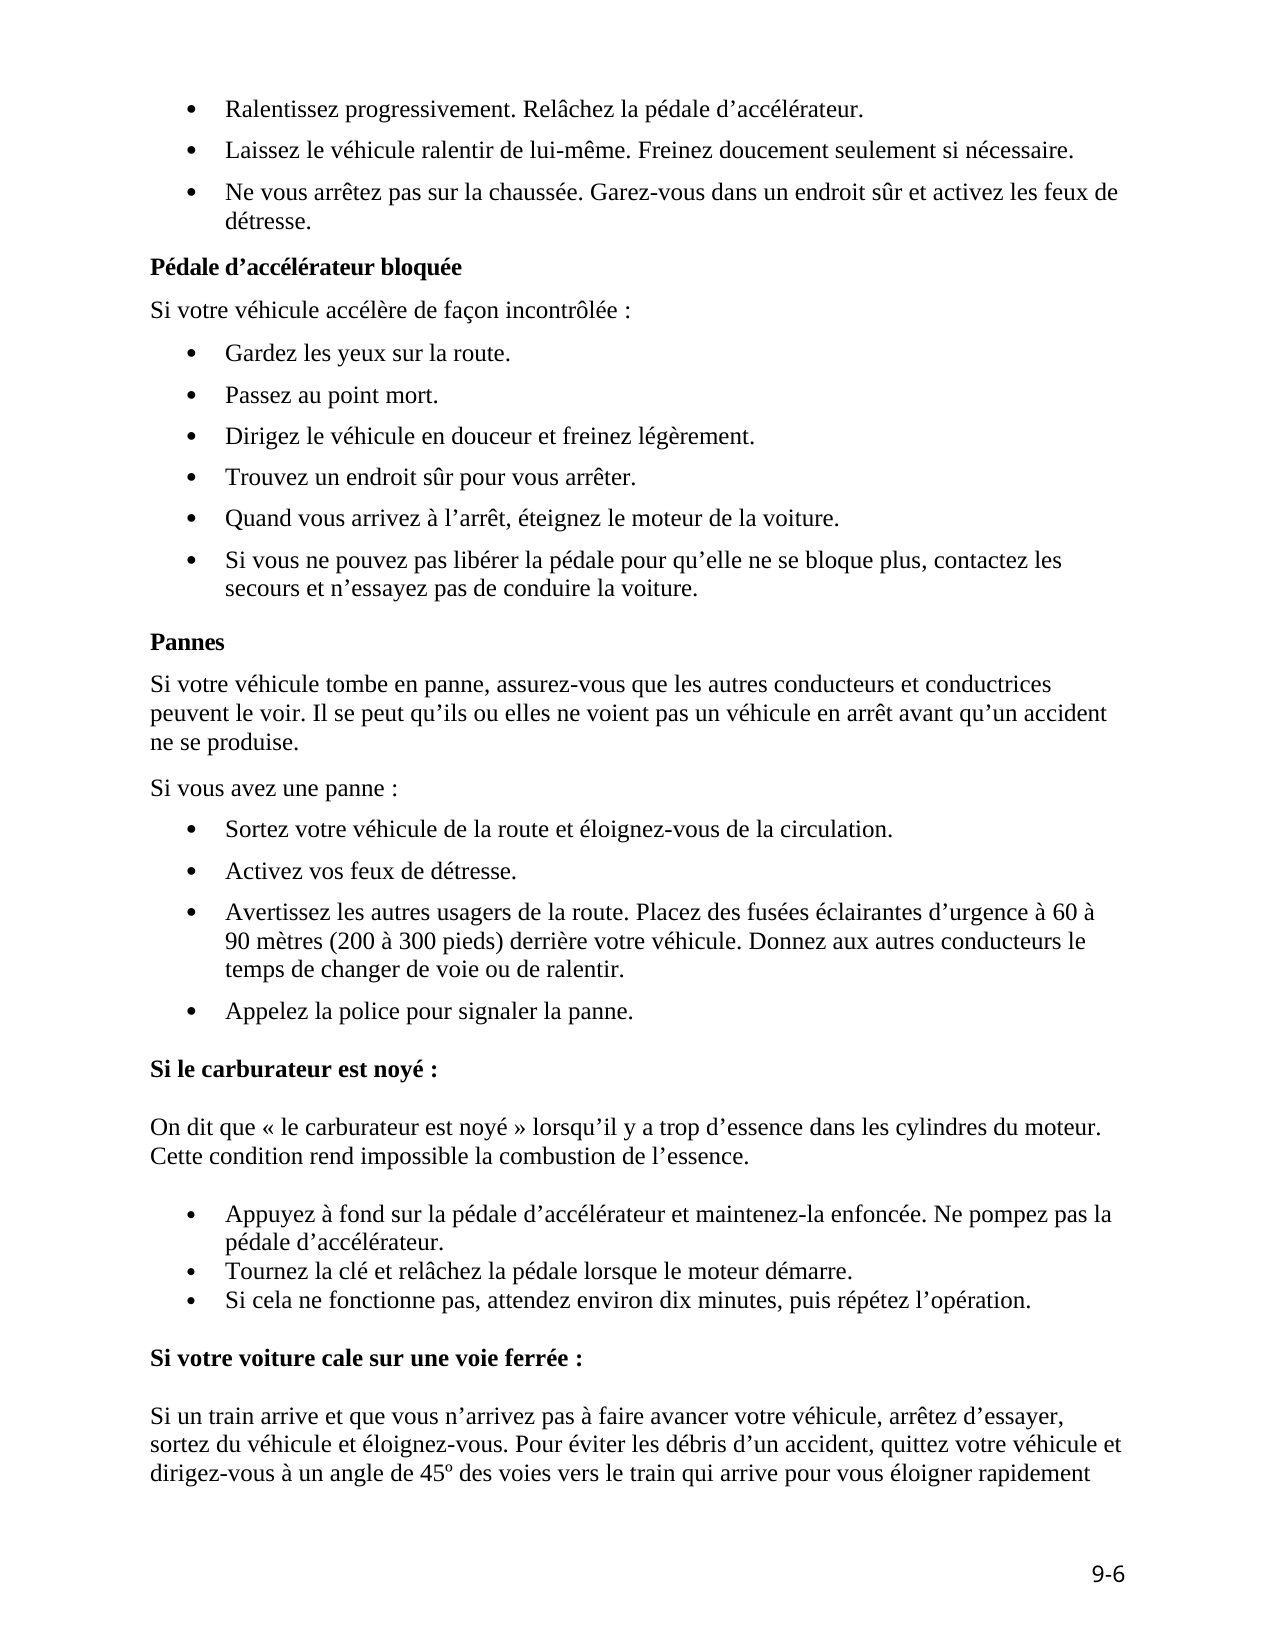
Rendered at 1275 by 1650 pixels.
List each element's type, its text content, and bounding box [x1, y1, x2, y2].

list Trouvez un endroit sûr pour vous arrêter. [187, 462, 1125, 491]
list Si vous ne pouvez pas libérer la pédale pour qu’elle ne se bloque plus, contactez les secours et n’essayez pas de conduire la voiture. [187, 545, 1125, 602]
subtitle Pannes [150, 627, 1125, 656]
text Si vous avez une panne : [150, 773, 1125, 802]
list Dirigez le véhicule en douceur et freinez légèrement. [187, 421, 1125, 450]
list Si cela ne fonctionne pas, attendez environ dix minutes, puis répétez l’opération. [187, 1285, 1125, 1314]
subtitle Pédale d’accélérateur bloquée [150, 252, 1125, 281]
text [150, 1401, 1125, 1487]
text Si votre voiture cale sur une voie ferrée : [150, 1343, 1125, 1372]
list Tournez la clé et relâchez la pédale lorsque le moteur démarre. [187, 1256, 1125, 1285]
list Gardez les yeux sur la route. [187, 338, 1125, 367]
list Ralentissez progressivement. Relâchez la pédale d’accélérateur. [187, 94, 1125, 122]
text Si le carburateur est noyé : [150, 1054, 1125, 1083]
text On dit que « le carburateur est noyé » lorsqu’il y a trop d’essence dans les cylindres du moteur. Cette condition rend impossible la combustion de l’essence. [150, 1112, 1125, 1169]
list Quand vous arrivez à l’arrêt, éteignez le moteur de la voiture. [187, 503, 1125, 532]
text Si votre véhicule tombe en panne, assurez-vous que les autres conducteurs et conductrices peuvent le voir. Il se peut qu’ils ou elles ne voient pas un véhicule en arrêt avant qu’un accident ne se produise. [150, 668, 1125, 756]
list Activez vos feux de détresse. [187, 856, 1125, 884]
list Appelez la police pour signaler la panne. [187, 996, 1125, 1025]
list Laissez le véhicule ralentir de lui-même. Freinez doucement seulement si nécessaire. [187, 135, 1125, 164]
list Appuyez à fond sur la pédale d’accélérateur et maintenez-la enfoncée. Ne pompez pas la pédale d’accélérateur. [187, 1199, 1125, 1256]
list Passez au point mort. [187, 380, 1125, 408]
list Ne vous arrêtez pas sur la chaussée. Garez-vous dans un endroit sûr et activez les feux de détresse. [187, 176, 1125, 234]
list Avertissez les autres usagers de la route. Placez des fusées éclairantes d’urgence à 60 à 90 mètres (200 à 300 pieds) derrière votre véhicule. Donnez aux autres conducteurs le temps de changer de voie ou de ralentir. [187, 897, 1125, 983]
list Sortez votre véhicule de la route et éloignez-vous de la circulation. [187, 814, 1125, 843]
text Si votre véhicule accélère de façon incontrôlée : [150, 295, 1125, 324]
